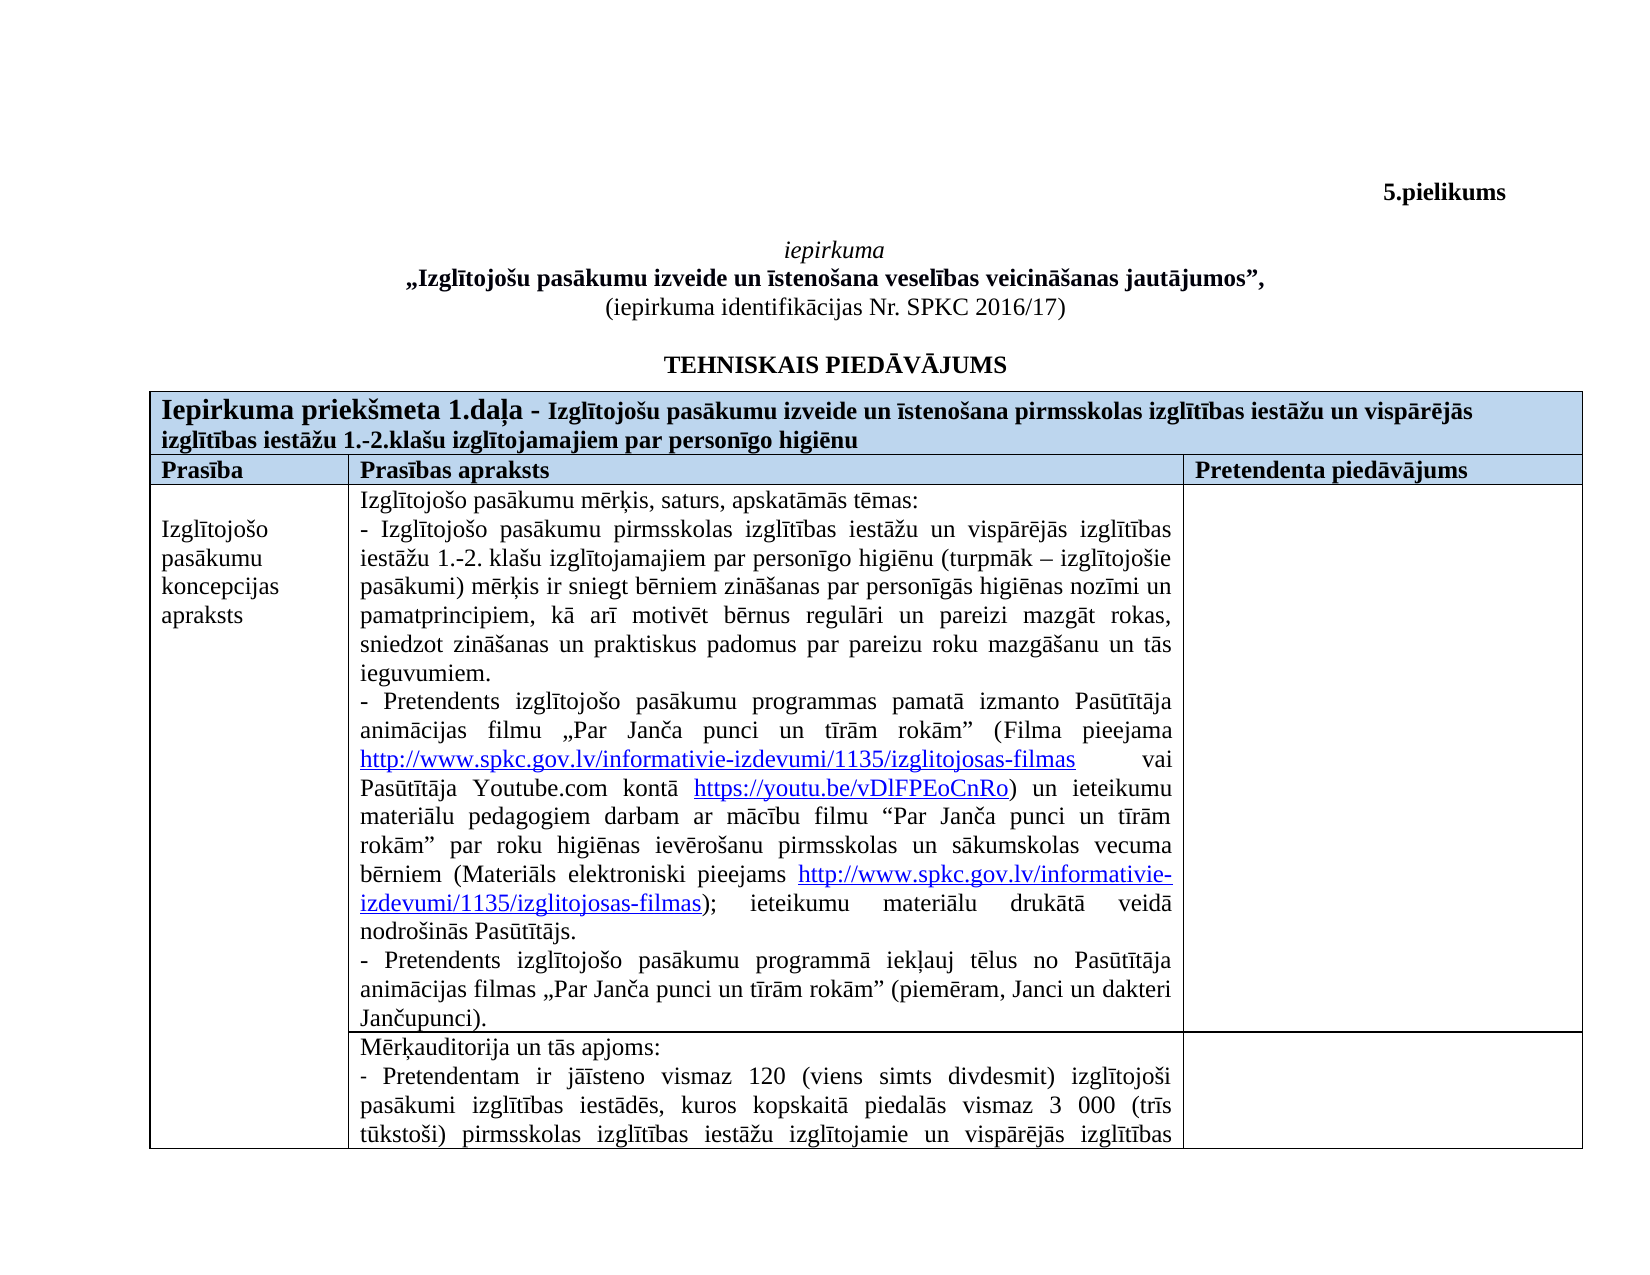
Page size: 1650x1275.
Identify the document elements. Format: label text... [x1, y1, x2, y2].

text (iepirkuma identifikācijas Nr. SPKC 2016/17) [150, 292, 1521, 321]
title TEHNISKAIS PIEDĀVĀJUMS [150, 350, 1521, 378]
table_cell Prasības apraksts [349, 455, 1183, 484]
table_cell [1184, 1033, 1582, 1148]
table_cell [349, 1033, 1183, 1148]
text iepirkuma [150, 235, 1521, 263]
text 5.pielikums [206, 177, 1506, 206]
table_header Iepirkuma priekšmeta 1.daļa - Izglītojošu pasākumu izveide un īstenošana pirmsskolas izglītības iestāžu un vispārējās izglītības iestāžu 1.-2.klašu izglītojamajiem par personīgo higiēnu [151, 392, 1582, 454]
table_cell [1184, 485, 1582, 1031]
table_cell Pretendenta piedāvājums [1184, 455, 1582, 484]
text „Izglītojošu pasākumu izveide un īstenošana veselības veicināšanas jautājumos”, [150, 263, 1521, 292]
table_cell Izglītojošo pasākumu koncepcijas apraksts [151, 485, 348, 1148]
table_cell Izglītojošo pasākumu mērķis, saturs, apskatāmās tēmas: - Izglītojošo pasākumu pirmsskolas izglītības iestāžu un vispārējās izglītības iestāžu 1.-2. klašu izglītojamajiem par personīgo higiēnu (turpmāk – izglītojošie pasākumi) mērķis ir sniegt bērniem zināšanas par personīgās higiēnas nozīmi un pamatprincipiem, kā arī motivēt bērnus regulāri un pareizi mazgāt rokas, sniedzot zināšanas un praktiskus padomus par pareizu roku mazgāšanu un tās ieguvumiem. - Pretendents izglītojošo pasākumu programmas pamatā izmanto Pasūtītāja animācijas filmu „Par Janča punci un tīrām rokām” (Filma pieejama http://www.spkc.gov.lv/informativie-izdevumi/1135/izglitojosas-filmas vai Pasūtītāja Youtube.com kontā https://youtu.be/vDlFPEoCnRo) un ieteikumu materiālu pedagogiem darbam ar mācību filmu “Par Janča punci un tīrām rokām” par roku higiēnas ievērošanu pirmsskolas un sākumskolas vecuma bērniem (Materiāls elektroniski pieejams http://www.spkc.gov.lv/informativie-izdevumi/1135/izglitojosas-filmas); ieteikumu materiālu drukātā veidā nodrošinās Pasūtītājs. - Pretendents izglītojošo pasākumu programmā iekļauj tēlus no Pasūtītāja animācijas filmas „Par Janča punci un tīrām rokām” (piemēram, Janci un dakteri Jančupunci). [349, 485, 1183, 1031]
table_cell Prasība [151, 455, 348, 484]
